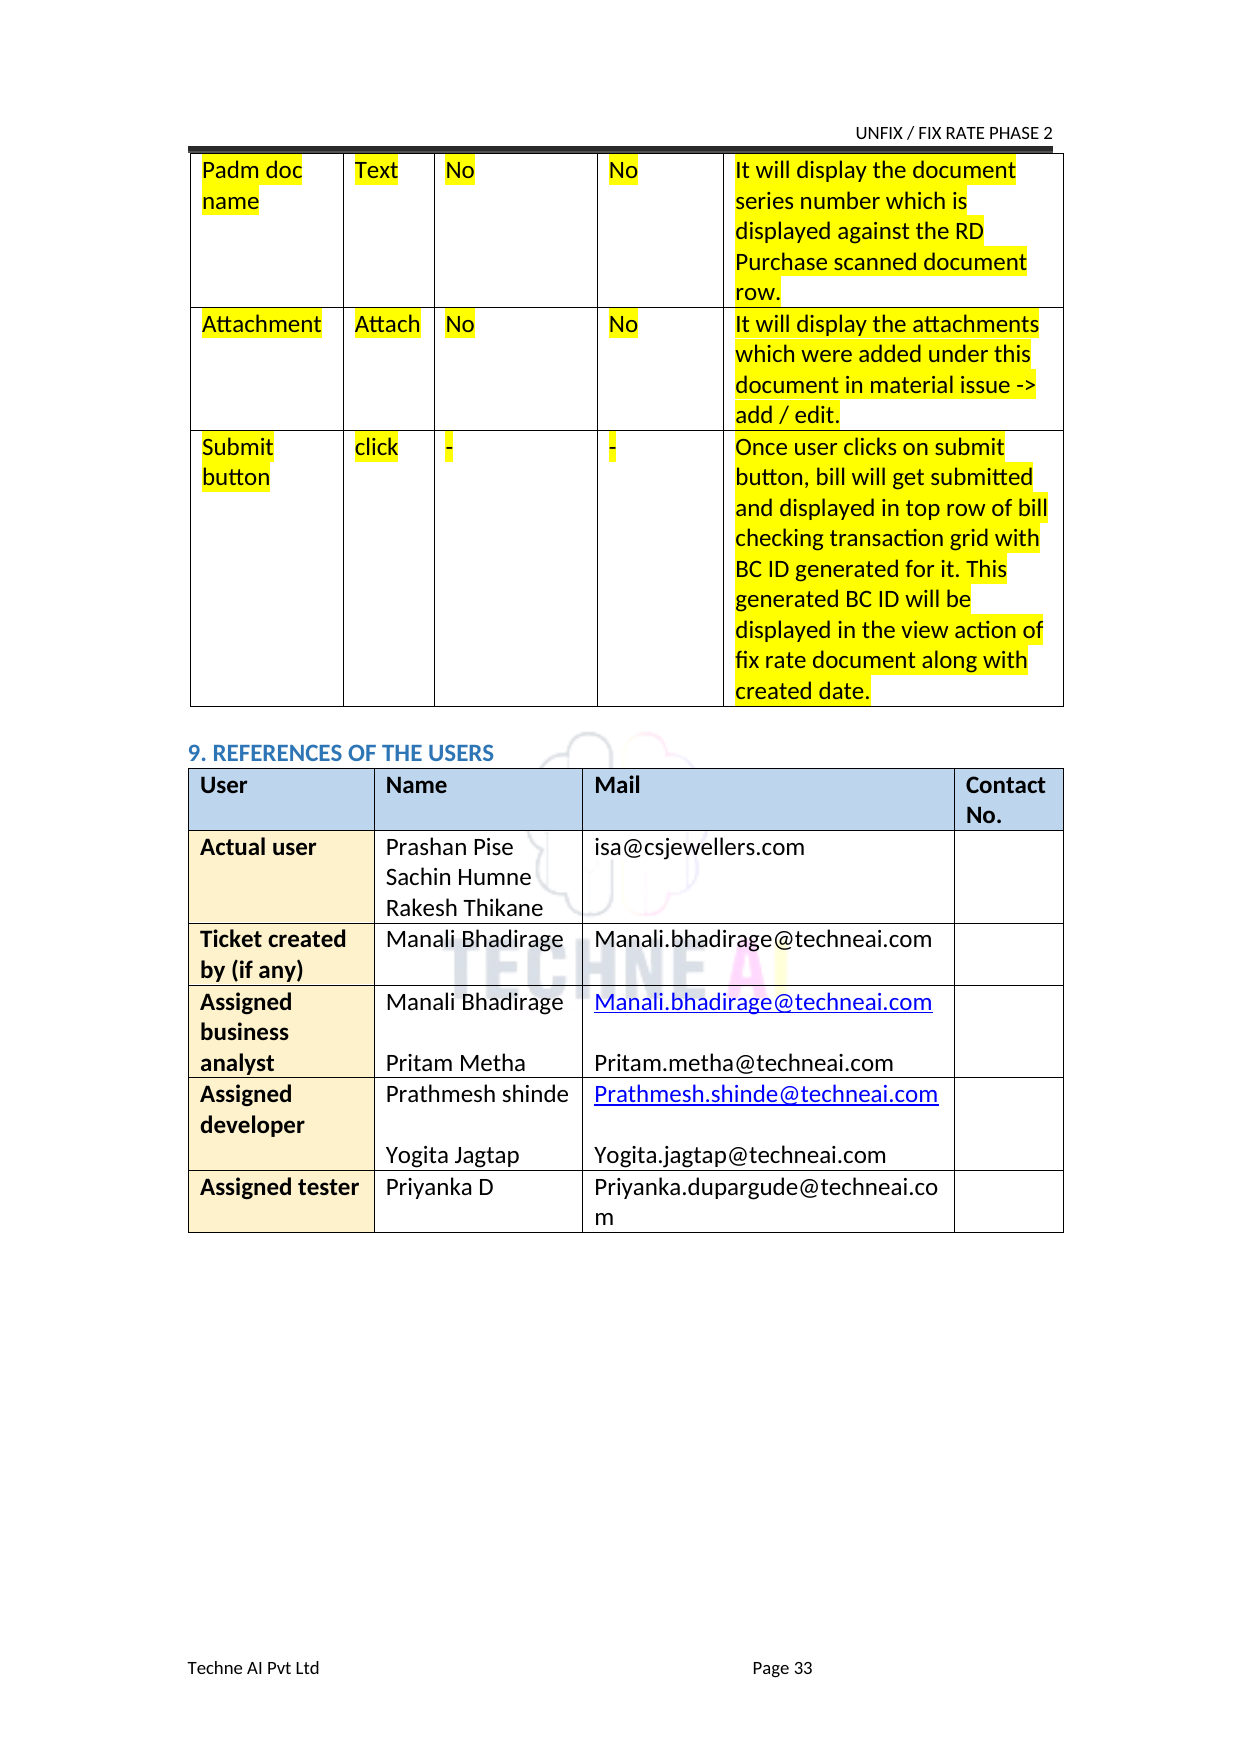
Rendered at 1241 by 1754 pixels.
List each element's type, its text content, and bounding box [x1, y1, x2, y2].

table_cell Manali.bhadirage@techneai.com [583, 924, 954, 984]
table_cell Assigned business analyst [189, 986, 374, 1077]
table_cell [955, 831, 1063, 922]
table_cell Once user clicks on submit button, bill will get submitted and displayed in top row of bill checking transaction grid with BC ID generated for it. This generated BC ID will be displayed in the view action of fix rate document along with created date. [871, 431, 1063, 706]
table_cell Text [344, 154, 434, 307]
table_cell No [598, 154, 723, 307]
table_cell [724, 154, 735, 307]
table_cell [955, 1078, 1063, 1170]
table_cell Assigned developer [189, 1078, 374, 1170]
table_header Mail [583, 769, 954, 830]
table_cell click [344, 431, 434, 706]
table_cell Manali.bhadirage@techneai.com Pritam.metha@techneai.com [583, 986, 954, 1077]
table_cell Ticket created by (if any) [189, 924, 374, 984]
table_cell Priyanka D [375, 1171, 582, 1232]
table_cell It will display the attachments which were added under this document in material issue -> add / edit. [724, 308, 1063, 430]
table_cell - [435, 431, 597, 706]
table_cell Priyanka.dupargude@techneai.com [583, 1171, 954, 1232]
table_cell No [435, 154, 597, 307]
table_cell Prathmesh.shinde@techneai.com Yogita.jagtap@techneai.com [583, 1078, 954, 1170]
table_cell [955, 1171, 1063, 1232]
table_cell Attach [344, 308, 434, 430]
table_cell [955, 986, 1063, 1077]
table_cell Actual user [189, 831, 374, 922]
table_cell isa@csjewellers.com [583, 831, 954, 922]
table_cell Submit button [191, 431, 343, 706]
table_cell No [435, 308, 597, 430]
table_cell [955, 924, 1063, 984]
table_cell Manali Bhadirage Pritam Metha [375, 986, 582, 1077]
table_cell Prashan Pise Sachin Humne Rakesh Thikane [375, 831, 582, 922]
table_cell - [598, 431, 723, 706]
table_cell Manali Bhadirage [375, 924, 582, 984]
table_cell Assigned tester [189, 1171, 374, 1232]
table_cell Attachment [191, 308, 343, 430]
table_cell It will display the document series number which is displayed against the RD Purchase scanned document row. [781, 154, 1063, 307]
table_cell Prathmesh shinde Yogita Jagtap [375, 1078, 582, 1170]
list REFERENCES OF THE USERS [187, 737, 1053, 768]
table_header User [189, 769, 374, 830]
table_cell Padm doc name [191, 154, 343, 307]
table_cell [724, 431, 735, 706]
table_header Name [375, 769, 582, 830]
table_cell No [598, 308, 723, 430]
table_header Contact No. [955, 769, 1063, 830]
